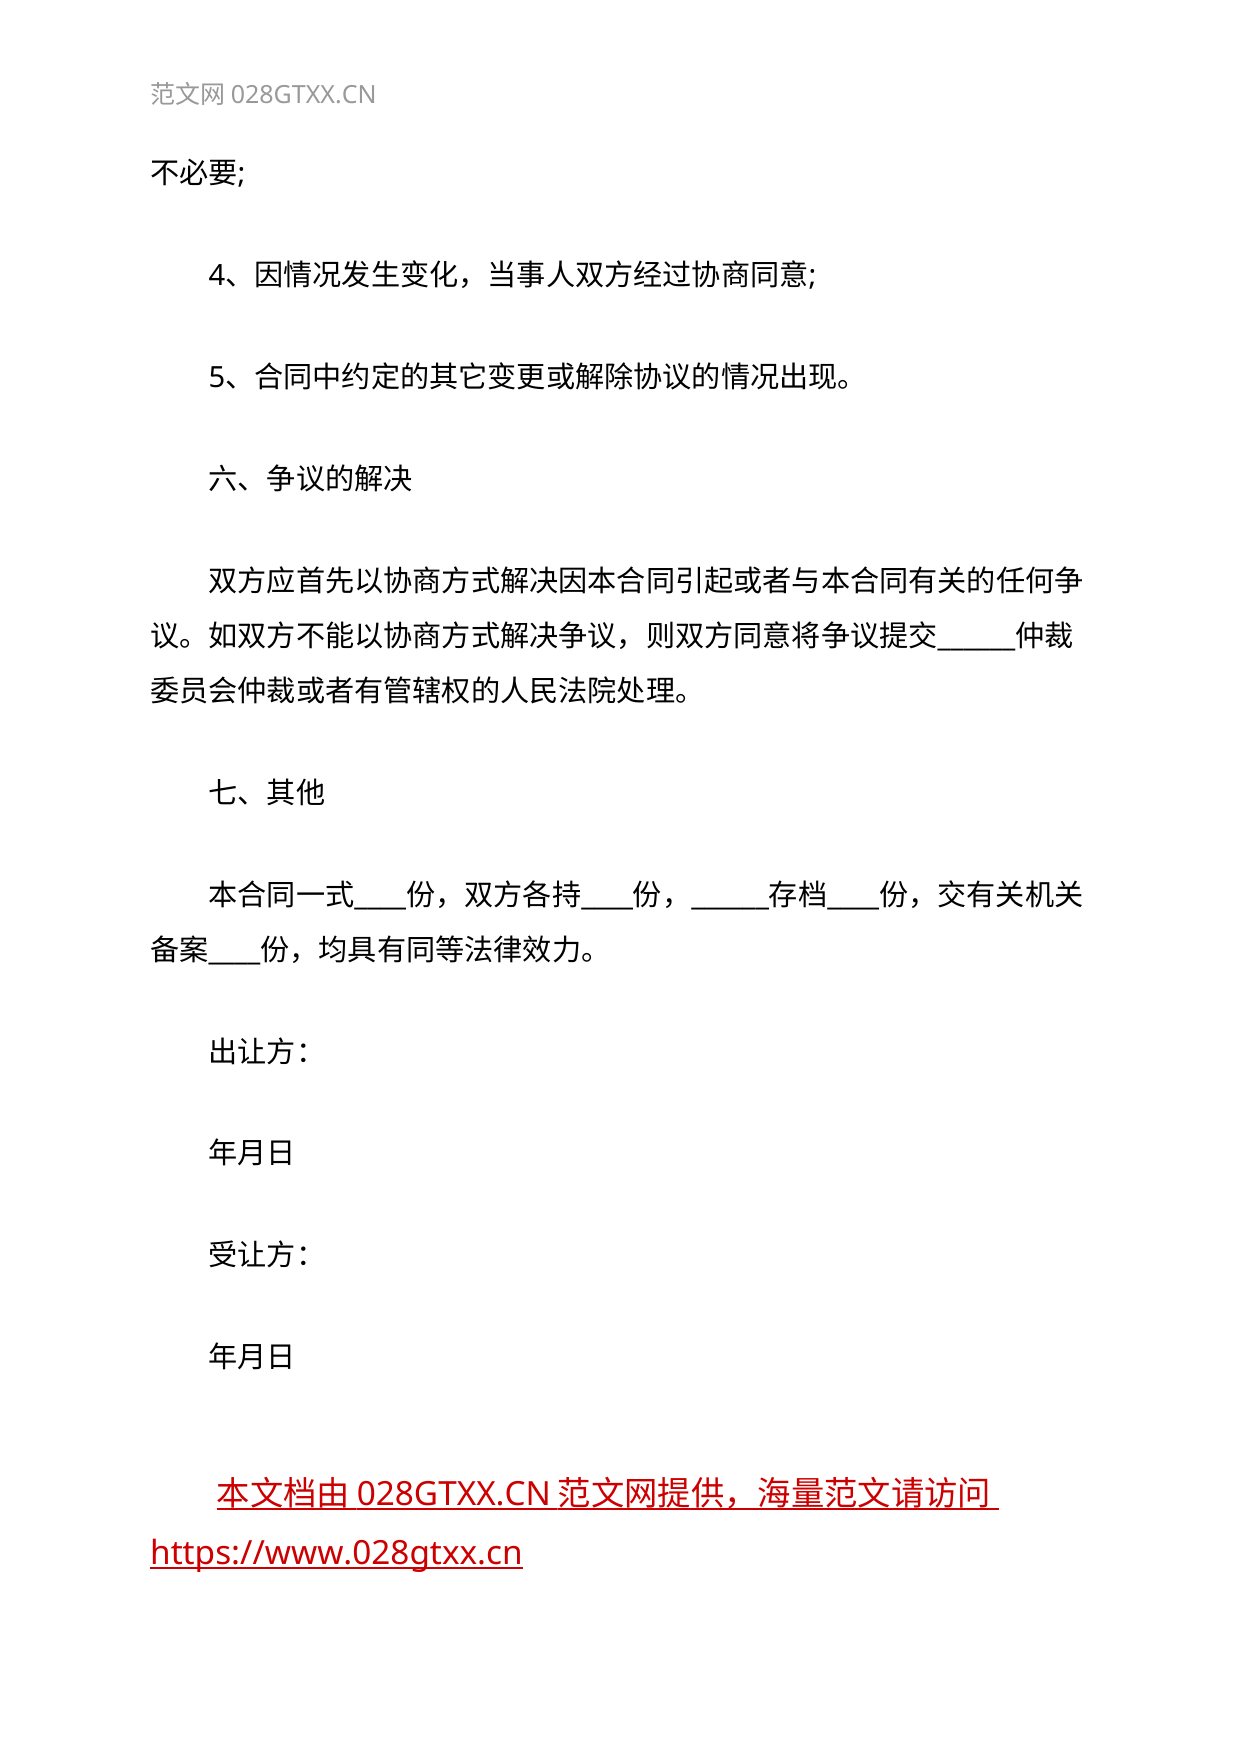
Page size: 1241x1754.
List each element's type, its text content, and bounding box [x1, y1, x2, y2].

text 双方应首先以协商方式解决因本合同引起或者与本合同有关的任何争议。如双方不能以协商方式解决争议，则双方同意将争议提交______仲裁委员会仲裁或者有管辖权的人民法院处理。 [150, 558, 1090, 710]
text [150, 150, 1090, 192]
text 本合同一式____份，双方各持____份，______存档____份，交有关机关备案____份，均具有同等法律效力。 [150, 871, 1090, 968]
text 年月日 [150, 1130, 1090, 1172]
text 六、争议的解决 [150, 456, 1090, 498]
text 本文档由028GTXX.CN范文网提供，海量范文请访问 https://www.028gtxx.cn [150, 1466, 1090, 1574]
text 七、其他 [150, 769, 1090, 812]
text 年月日 [150, 1333, 1090, 1376]
text 4、因情况发生变化，当事人双方经过协商同意; [150, 252, 1090, 294]
text 出让方： [150, 1028, 1090, 1070]
text 5、合同中约定的其它变更或解除协议的情况出现。 [150, 354, 1090, 396]
text 受让方： [150, 1232, 1090, 1274]
